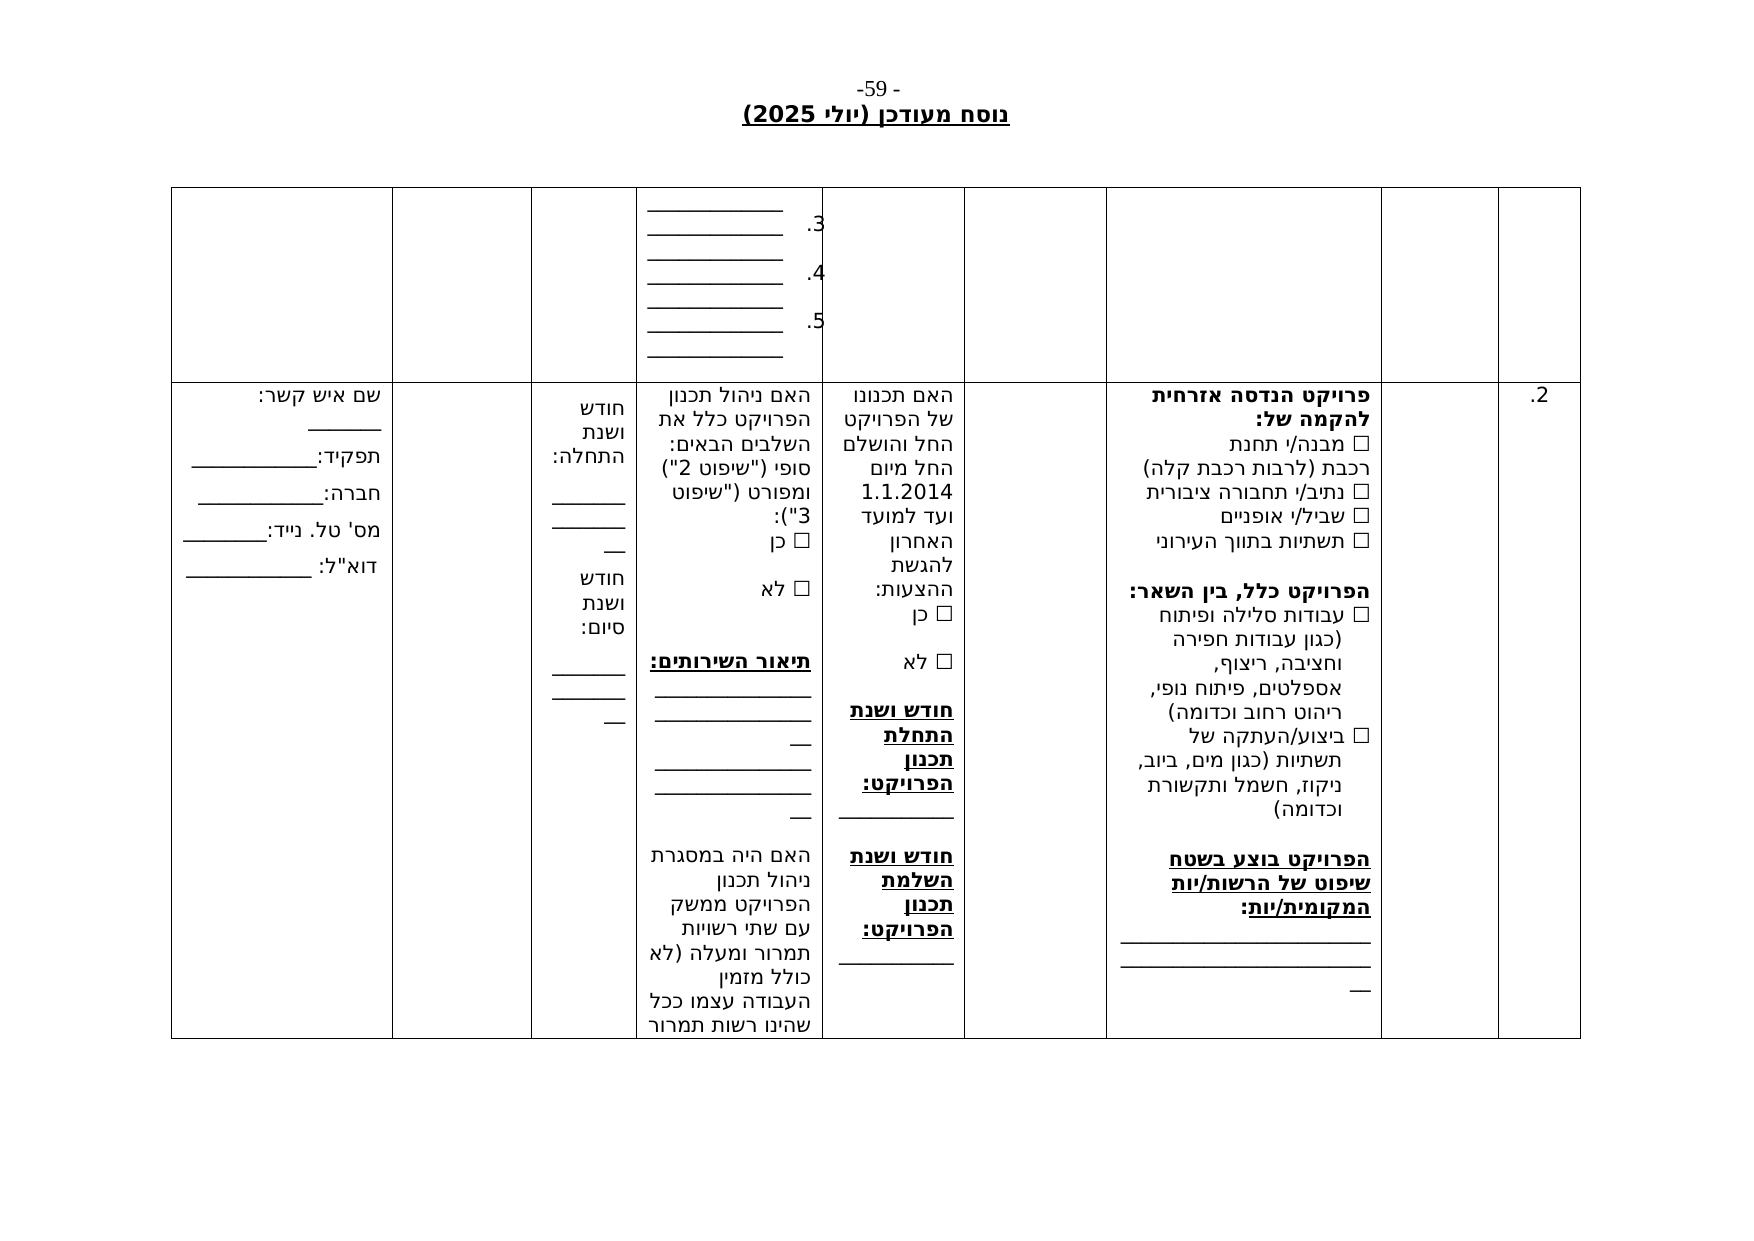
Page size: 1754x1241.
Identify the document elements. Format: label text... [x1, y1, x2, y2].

table_cell 1. [1499, 188, 1580, 382]
table_cell [393, 188, 531, 382]
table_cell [532, 188, 636, 382]
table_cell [172, 383, 392, 1038]
table_cell [1382, 188, 1498, 382]
table_cell [393, 383, 531, 1038]
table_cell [823, 188, 964, 382]
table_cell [532, 383, 636, 1038]
table_cell 2. [1499, 383, 1580, 1038]
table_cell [823, 383, 964, 1038]
table_cell [965, 383, 1106, 1038]
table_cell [1107, 383, 1381, 1038]
table_cell [965, 188, 1106, 382]
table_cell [1107, 188, 1381, 382]
table_cell [1382, 383, 1498, 1038]
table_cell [637, 188, 822, 382]
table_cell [172, 188, 392, 382]
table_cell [637, 383, 822, 1038]
